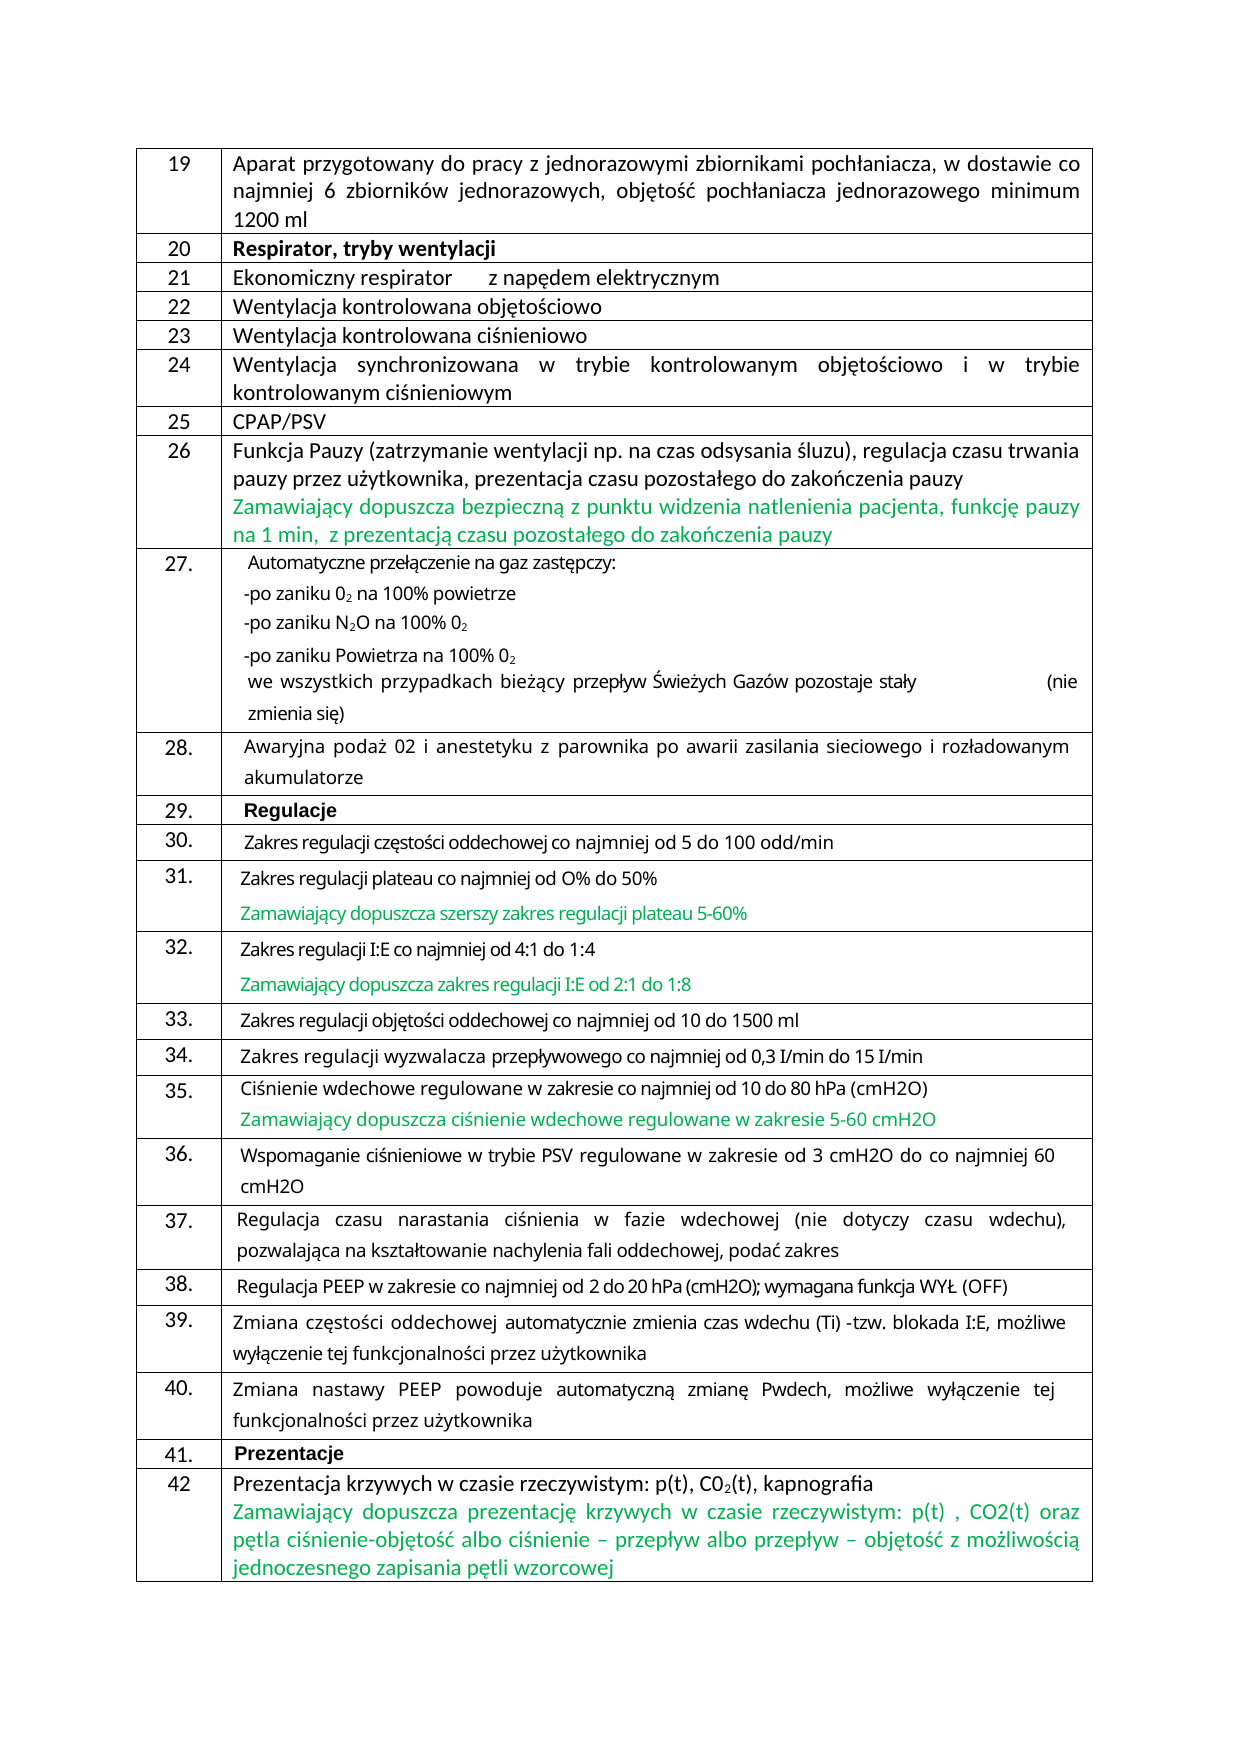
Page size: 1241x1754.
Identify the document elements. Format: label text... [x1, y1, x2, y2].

table_cell 38. [137, 1270, 221, 1304]
table_cell Regulacje [222, 796, 1092, 824]
table_cell Zmiana nastawy PEEP powoduje automatyczną zmianę Pwdech, możliwe wyłączenie tej funkcjonalności przez użytkownika [222, 1373, 1092, 1439]
table_cell Zakres regulacji wyzwalacza przepływowego co najmniej od 0,3 I/min do 15 I/min [222, 1040, 1092, 1075]
table_cell Regulacja PEEP w zakresie co najmniej od 2 do 20 hPa (cmH2O); wymagana funkcja WYŁ (OFF) [222, 1270, 1092, 1304]
table_cell Wspomaganie ciśnieniowe w trybie PSV regulowane w zakresie od 3 cmH2O do co najmniej 60 cmH2O [222, 1139, 1092, 1205]
table_cell 37. [137, 1206, 221, 1268]
table_cell Funkcja Pauzy (zatrzymanie wentylacji np. na czas odsysania śluzu), regulacja czasu trwania pauzy przez użytkownika, prezentacja czasu pozostałego do zakończenia pauzy Zamawiający dopuszcza bezpieczną z punktu widzenia natlenienia pacjenta, funkcję pauzy na 1 min, z prezentacją czasu pozostałego do zakończenia pauzy [222, 436, 1092, 548]
table_cell Ciśnienie wdechowe regulowane w zakresie co najmniej od 10 do 80 hPa (cmH2O) Zamawiający dopuszcza ciśnienie wdechowe regulowane w zakresie 5-60 cmH2O [222, 1076, 1092, 1138]
table_cell 21 [137, 263, 221, 291]
table_cell Prezentacja krzywych w czasie rzeczywistym: p(t), C02(t), kapnografia Zamawiający dopuszcza prezentację krzywych w czasie rzeczywistym: p(t) , CO2(t) oraz pętla ciśnienie-objętość albo ciśnienie – przepływ albo przepływ – objętość z możliwością jednoczesnego zapisania pętli wzorcowej [222, 1469, 1092, 1581]
table_cell Zakres regulacji I:E co najmniej od 4:1 do 1:4 Zamawiający dopuszcza zakres regulacji I:E od 2:1 do 1:8 [222, 932, 1092, 1003]
table_cell Automatyczne przełączenie na gaz zastępczy: -po zaniku 02 na 100% powietrze -po zaniku N2O na 100% 02 -po zaniku Powietrza na 100% 02 we wszystkich przypadkach bieżący przepływ Świeżych Gazów pozostaje stały (nie zmienia się) [222, 549, 1092, 732]
table_cell 25 [137, 407, 221, 435]
table_cell 30. [137, 825, 221, 860]
table_cell 27. [137, 549, 221, 732]
table_cell Ekonomiczny respirator z napędem elektrycznym [222, 263, 1092, 291]
table_cell 22 [137, 292, 221, 320]
table_cell 23 [137, 321, 221, 349]
table_cell 26 [137, 436, 221, 548]
table_cell 36. [137, 1139, 221, 1205]
table_cell 41. [137, 1440, 221, 1468]
table_cell Wentylacja kontrolowana ciśnieniowo [222, 321, 1092, 349]
table_cell Zakres regulacji objętości oddechowej co najmniej od 10 do 1500 ml [222, 1004, 1092, 1039]
table_cell 40. [137, 1373, 221, 1439]
table_cell 24 [137, 350, 221, 406]
table_cell CPAP/PSV [222, 407, 1092, 435]
table_cell 42 [137, 1469, 221, 1581]
table_cell Prezentacje [222, 1440, 1092, 1468]
table_cell 35. [137, 1076, 221, 1138]
table_cell 34. [137, 1040, 221, 1075]
table_cell Aparat przygotowany do pracy z jednorazowymi zbiornikami pochłaniacza, w dostawie co najmniej 6 zbiorników jednorazowych, objętość pochłaniacza jednorazowego minimum 1200 ml [222, 149, 1092, 233]
table_cell Zakres regulacji częstości oddechowej co najmniej od 5 do 100 odd/min [222, 825, 1092, 860]
table_cell 33. [137, 1004, 221, 1039]
table_cell Respirator, tryby wentylacji [222, 234, 1092, 262]
table_cell 19 [137, 149, 221, 233]
table_cell 28. [137, 733, 221, 795]
table_cell Wentylacja kontrolowana objętościowo [222, 292, 1092, 320]
table_cell 20 [137, 234, 221, 262]
table_cell Wentylacja synchronizowana w trybie kontrolowanym objętościowo i w trybie kontrolowanym ciśnieniowym [222, 350, 1092, 406]
table_cell 31. [137, 861, 221, 931]
table_cell 39. [137, 1306, 221, 1372]
table_cell Zakres regulacji plateau co najmniej od O% do 50% Zamawiający dopuszcza szerszy zakres regulacji plateau 5-60% [222, 861, 1092, 931]
table_cell 32. [137, 932, 221, 1003]
table_cell Zmiana częstości oddechowej automatycznie zmienia czas wdechu (Ti) -tzw. blokada I:E, możliwe wyłączenie tej funkcjonalności przez użytkownika [222, 1306, 1092, 1372]
table_cell Regulacja czasu narastania ciśnienia w fazie wdechowej (nie dotyczy czasu wdechu), pozwalająca na kształtowanie nachylenia fali oddechowej, podać zakres [222, 1206, 1092, 1268]
table_cell 29. [137, 796, 221, 824]
table_cell Awaryjna podaż 02 i anestetyku z parownika po awarii zasilania sieciowego i rozładowanym akumulatorze [222, 733, 1092, 795]
